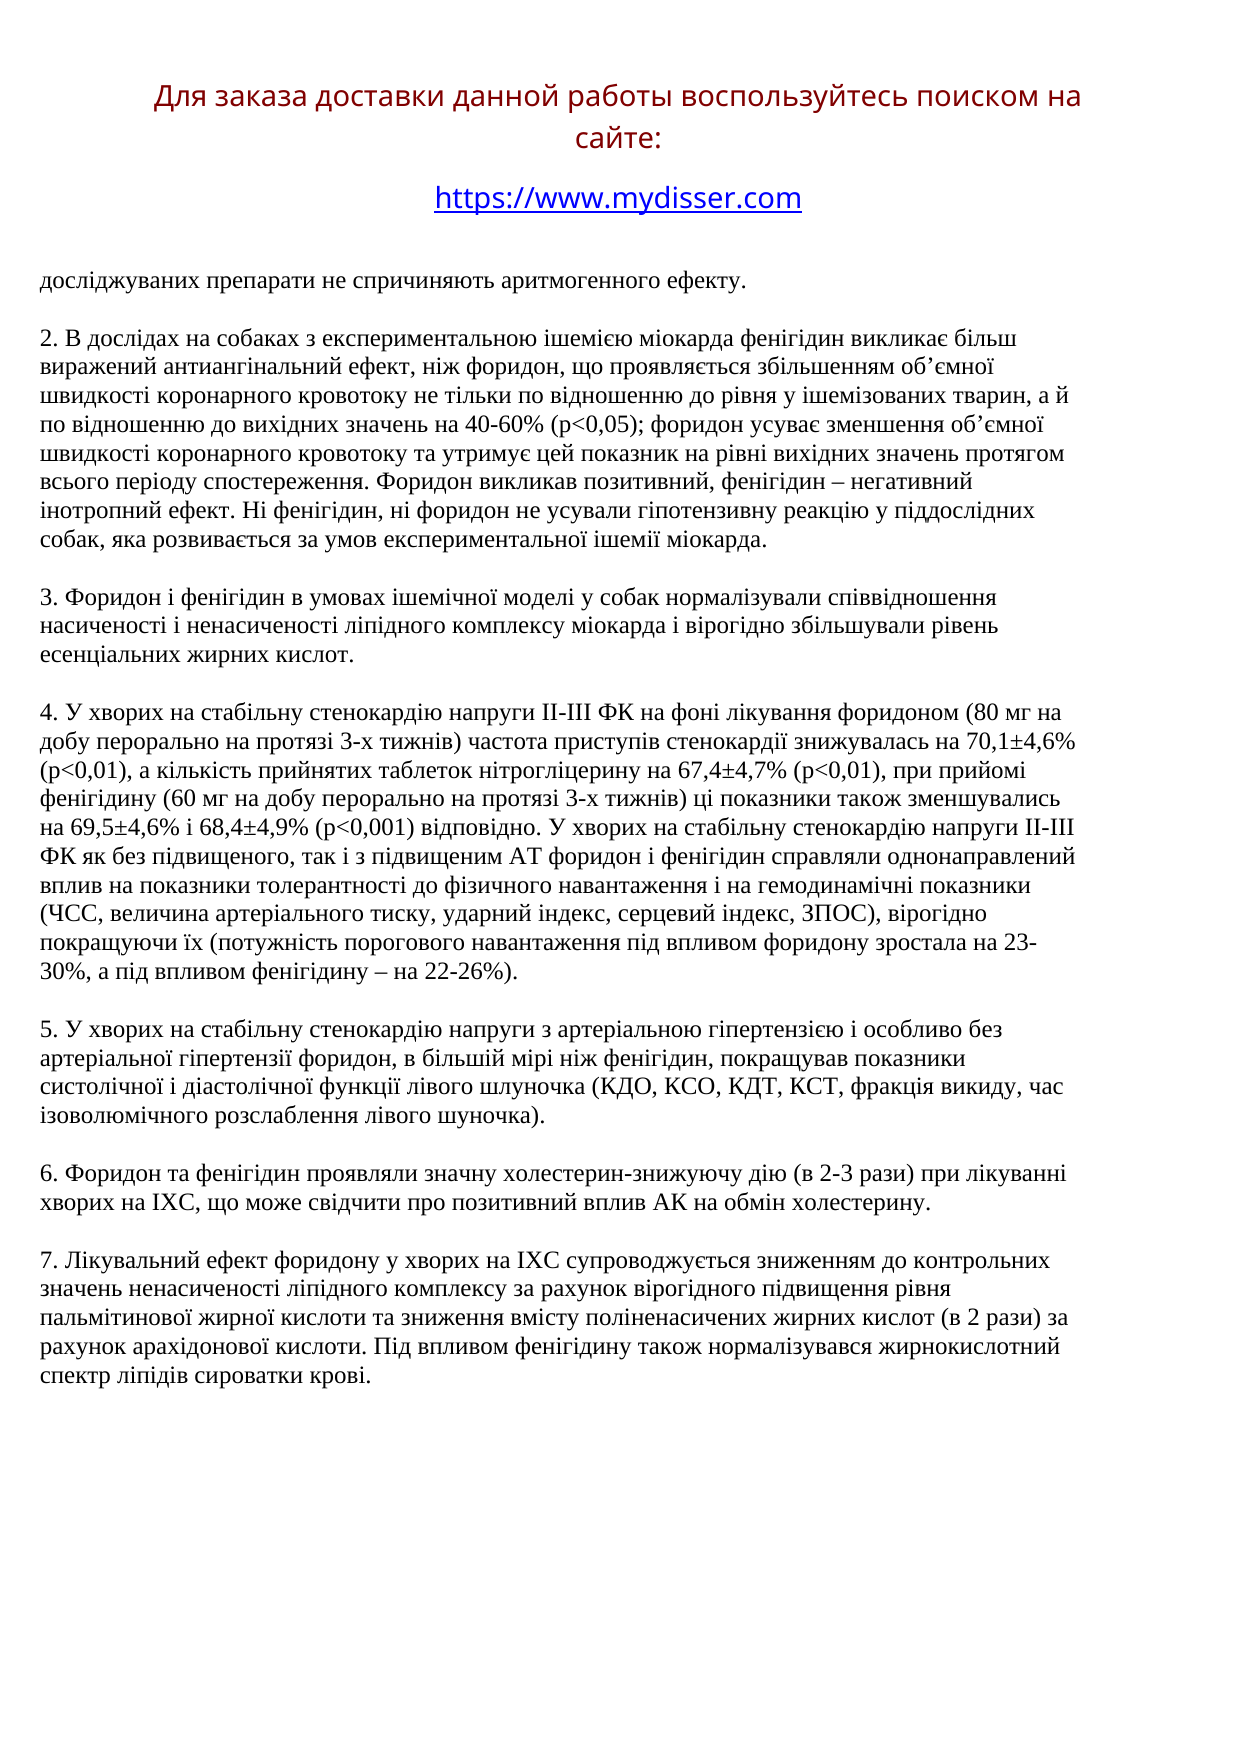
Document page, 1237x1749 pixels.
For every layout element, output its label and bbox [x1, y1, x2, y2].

table_cell [40, 236, 1086, 1388]
